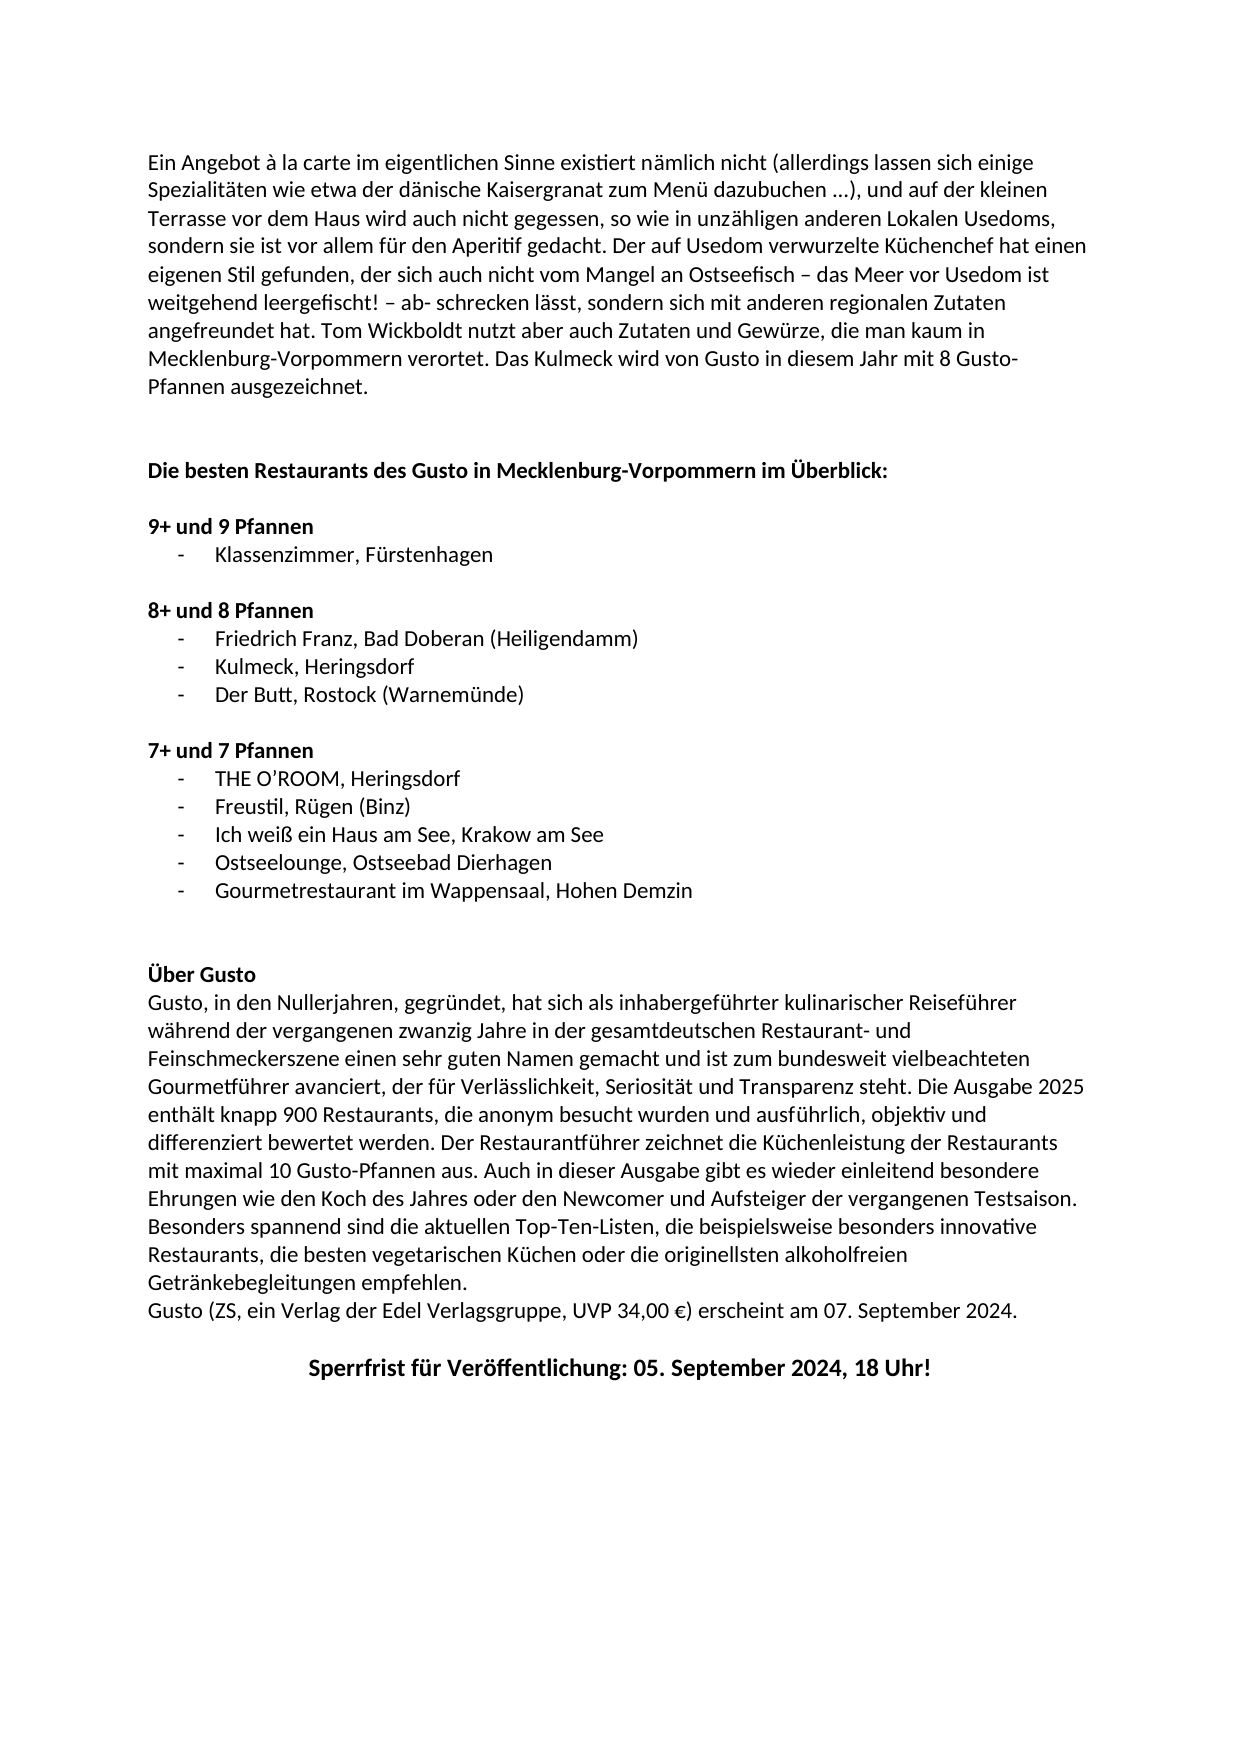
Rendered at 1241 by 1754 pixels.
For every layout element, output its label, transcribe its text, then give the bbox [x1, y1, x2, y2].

text 7+ und 7 Pfannen [148, 736, 1093, 764]
list Kulmeck, Heringsdorf [177, 652, 1093, 680]
text Die besten Restaurants des Gusto in Mecklenburg-Vorpommern im Überblick: [148, 456, 1098, 484]
list Der Butt, Rostock (Warnemünde) [177, 680, 1093, 708]
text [148, 148, 1093, 400]
list Klassenzimmer, Fürstenhagen [177, 540, 1093, 568]
text Gusto, in den Nullerjahren, gegründet, hat sich als inhabergeführter kulinarischer Reiseführer während der vergangenen zwanzig Jahre in der gesamtdeutschen Restaurant- und Feinschmeckerszene einen sehr guten Namen gemacht und ist zum bundesweit vielbeachteten Gourmetführer avanciert, der für Verlässlichkeit, Seriosität und Transparenz steht. Die Ausgabe 2025 enthält knapp 900 Restaurants, die anonym besucht wurden und ausführlich, objektiv und differenziert bewertet werden. Der Restaurantführer zeichnet die Küchenleistung der Restaurants mit maximal 10 Gusto-Pfannen aus. Auch in dieser Ausgabe gibt es wieder einleitend besondere Ehrungen wie den Koch des Jahres oder den Newcomer und Aufsteiger der vergangenen Testsaison. Besonders spannend sind die aktuellen Top-Ten-Listen, die beispielsweise besonders innovative Restaurants, die besten vegetarischen Küchen oder die originellsten alkoholfreien Getränkebegleitungen empfehlen. [148, 988, 1093, 1296]
list THE O’ROOM, Heringsdorf [177, 764, 1093, 792]
list Friedrich Franz, Bad Doberan (Heiligendamm) [177, 624, 1093, 652]
list Gourmetrestaurant im Wappensaal, Hohen Demzin [177, 876, 1093, 904]
list Ich weiß ein Haus am See, Krakow am See [177, 820, 1093, 848]
text Über Gusto [148, 960, 1093, 988]
text 8+ und 8 Pfannen [148, 596, 1093, 624]
text 9+ und 9 Pfannen [148, 512, 1093, 540]
list Freustil, Rügen (Binz) [177, 792, 1093, 820]
text Sperrfrist für Veröffentlichung: 05. September 2024, 18 Uhr! [148, 1352, 1093, 1383]
list Ostseelounge, Ostseebad Dierhagen [177, 848, 1093, 876]
text Gusto (ZS, ein Verlag der Edel Verlagsgruppe, UVP 34,00 €) erscheint am 07. September 2024. [148, 1296, 1093, 1324]
